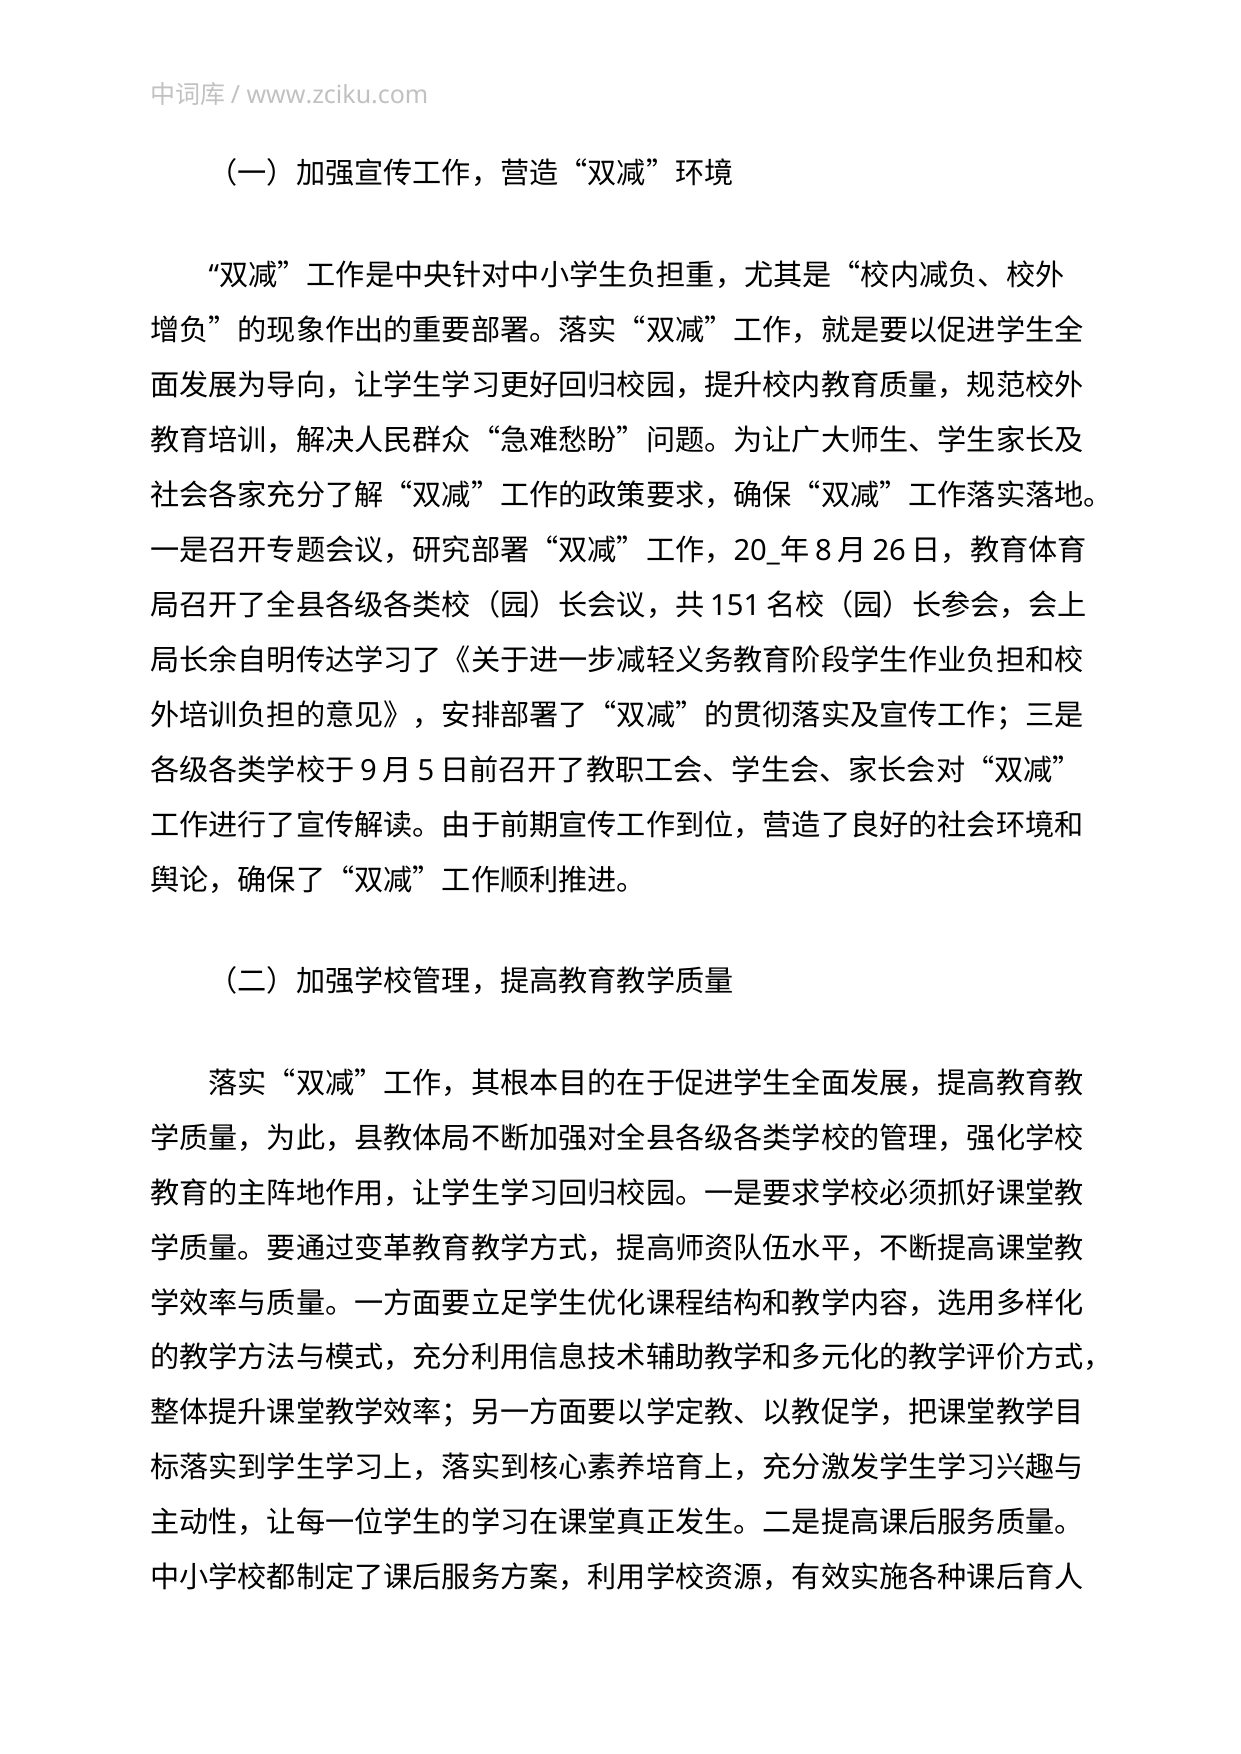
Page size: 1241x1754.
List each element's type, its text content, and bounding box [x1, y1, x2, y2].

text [150, 1059, 1090, 1596]
text “双减”工作是中央针对中小学生负担重，尤其是“校内减负、校外增负”的现象作出的重要部署。落实“双减”工作，就是要以促进学生全面发展为导向，让学生学习更好回归校园，提升校内教育质量，规范校外教育培训，解决人民群众“急难愁盼”问题。为让广大师生、学生家长及社会各家充分了解“双减”工作的政策要求，确保“双减”工作落实落地。一是召开专题会议，研究部署“双减”工作，20_年8月26日，教育体育局召开了全县各级各类校（园）长会议，共151名校（园）长参会，会上局长余自明传达学习了《关于进一步减轻义务教育阶段学生作业负担和校外培训负担的意见》，安排部署了“双减”的贯彻落实及宣传工作；三是各级各类学校于9月5日前召开了教职工会、学生会、家长会对“双减”工作进行了宣传解读。由于前期宣传工作到位，营造了良好的社会环境和舆论，确保了“双减”工作顺利推进。 [150, 252, 1090, 898]
text （二）加强学校管理，提高教育教学质量 [150, 958, 1090, 1000]
text （一）加强宣传工作，营造“双减”环境 [150, 150, 1090, 192]
